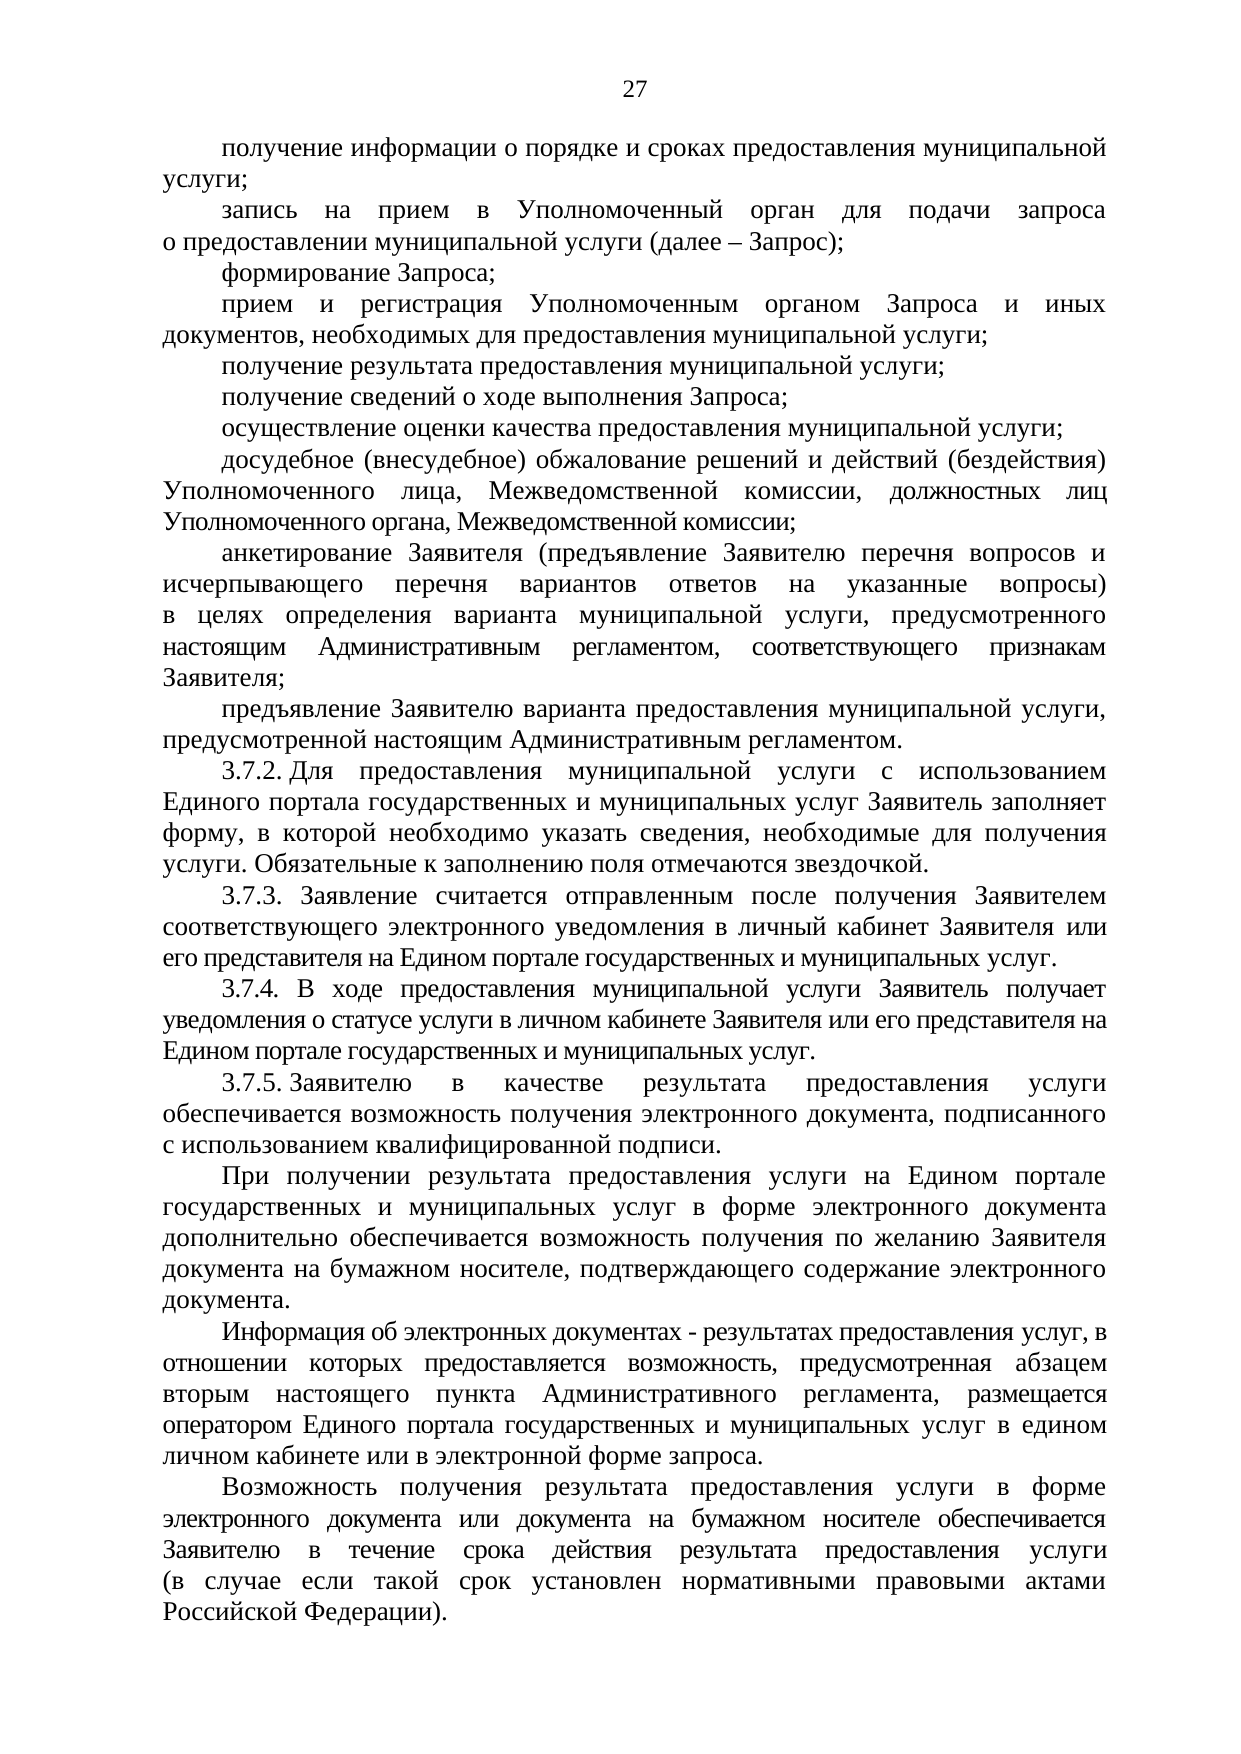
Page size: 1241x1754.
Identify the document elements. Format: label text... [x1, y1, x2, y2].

text осуществление оценки качества предоставления муниципальной услуги; [162, 412, 1107, 443]
text 3.7.4. В ходе предоставления муниципальной услуги Заявитель получает уведомления о статусе услуги в личном кабинете Заявителя или его представителя на Едином портале государственных и муниципальных услуг. [162, 972, 1107, 1066]
text 3.7.3. Заявление считается отправленным после получения Заявителем соответствующего электронного уведомления в личный кабинет Заявителя или его представителя на Едином портале государственных и муниципальных услуг. [162, 879, 1107, 972]
text предъявление Заявителю варианта предоставления муниципальной услуги, предусмотренной настоящим Административным регламентом. [162, 692, 1107, 754]
text запись на прием в Уполномоченный орган для подачи запроса о предоставлении муниципальной услуги (далее – Запрос); [162, 193, 1107, 256]
text анкетирование Заявителя (предъявление Заявителю перечня вопросов и исчерпывающего перечня вариантов ответов на указанные вопросы) в целях определения варианта муниципальной услуги, предусмотренного настоящим Административным регламентом, соответствующего признакам Заявителя; [162, 536, 1107, 692]
text получение информации о порядке и сроках предоставления муниципальной услуги; [162, 131, 1107, 193]
text формирование Запроса; [162, 256, 1107, 287]
text 3.7.5. Заявителю в качестве результата предоставления услуги обеспечивается возможность получения электронного документа, подписанного с использованием квалифицированной подписи. [162, 1066, 1107, 1159]
text получение сведений о ходе выполнения Запроса; [162, 380, 1107, 412]
text досудебное (внесудебное) обжалование решений и действий (бездействия) Уполномоченного лица, Межведомственной комиссии, должностных лиц Уполномоченного органа, Межведомственной комиссии; [162, 443, 1107, 536]
text Информация об электронных документах - результатах предоставления услуг, в отношении которых предоставляется возможность, предусмотренная абзацем вторым настоящего пункта Административного регламента, размещается оператором Единого портала государственных и муниципальных услуг в едином личном кабинете или в электронной форме запроса. [162, 1315, 1107, 1471]
text Возможность получения результата предоставления услуги в форме электронного документа или документа на бумажном носителе обеспечивается Заявителю в течение срока действия результата предоставления услуги (в случае если такой срок установлен нормативными правовыми актами Российской Федерации). [162, 1471, 1107, 1626]
text получение результата предоставления муниципальной услуги; [162, 349, 1107, 380]
text При получении результата предоставления услуги на Едином портале государственных и муниципальных услуг в форме электронного документа дополнительно обеспечивается возможность получения по желанию Заявителя документа на бумажном носителе, подтверждающего содержание электронного документа. [162, 1159, 1107, 1315]
text 3.7.2. Для предоставления муниципальной услуги с использованием Единого портала государственных и муниципальных услуг Заявитель заполняет форму, в которой необходимо указать сведения, необходимые для получения услуги. Обязательные к заполнению поля отмечаются звездочкой. [162, 754, 1107, 879]
text прием и регистрация Уполномоченным органом Запроса и иных документов, необходимых для предоставления муниципальной услуги; [162, 287, 1107, 349]
